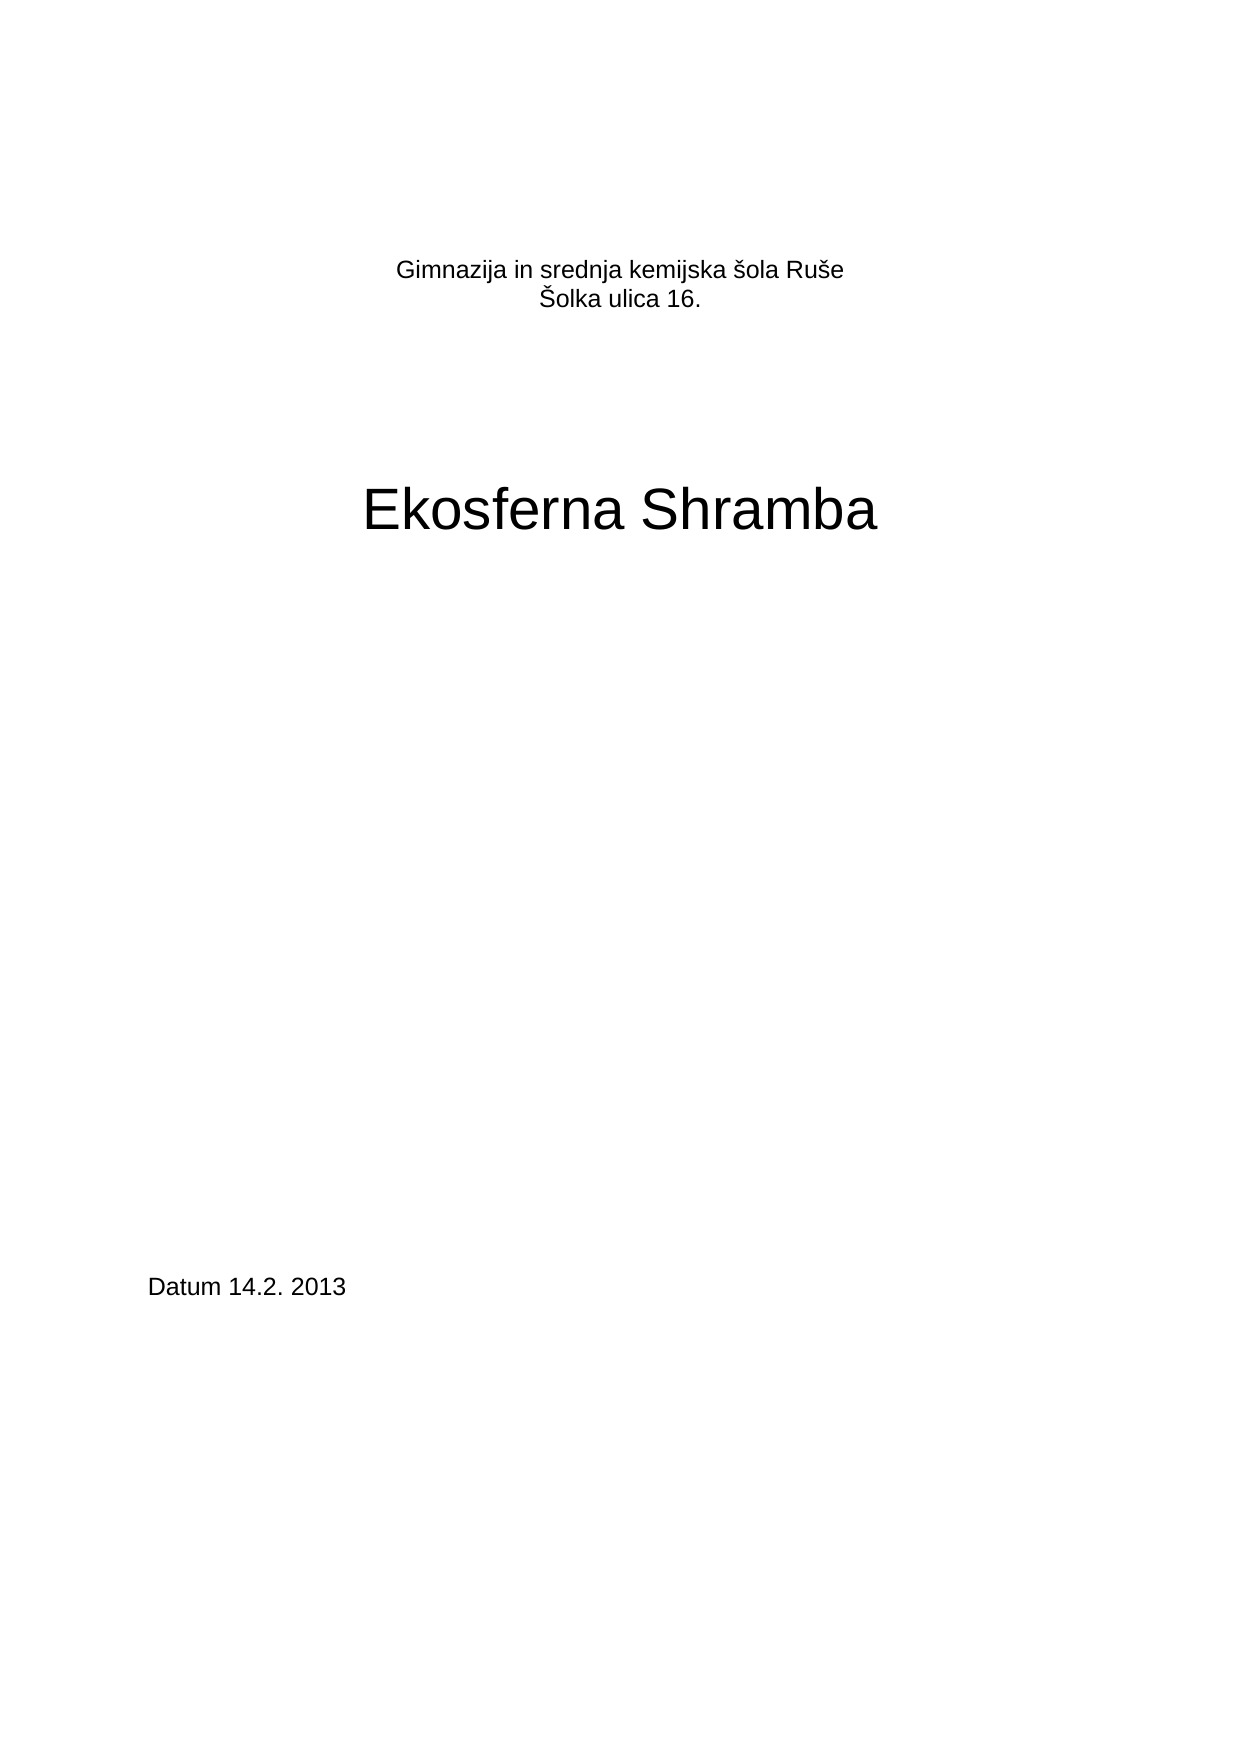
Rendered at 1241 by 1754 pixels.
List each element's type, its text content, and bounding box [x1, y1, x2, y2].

text Gimnazija in srednja kemijska šola Ruše [148, 255, 1093, 284]
text Šolka ulica 16. [148, 284, 1093, 313]
text Datum 14.2. 2013 [148, 1272, 1093, 1301]
text Ekosferna Shramba [148, 474, 1093, 541]
